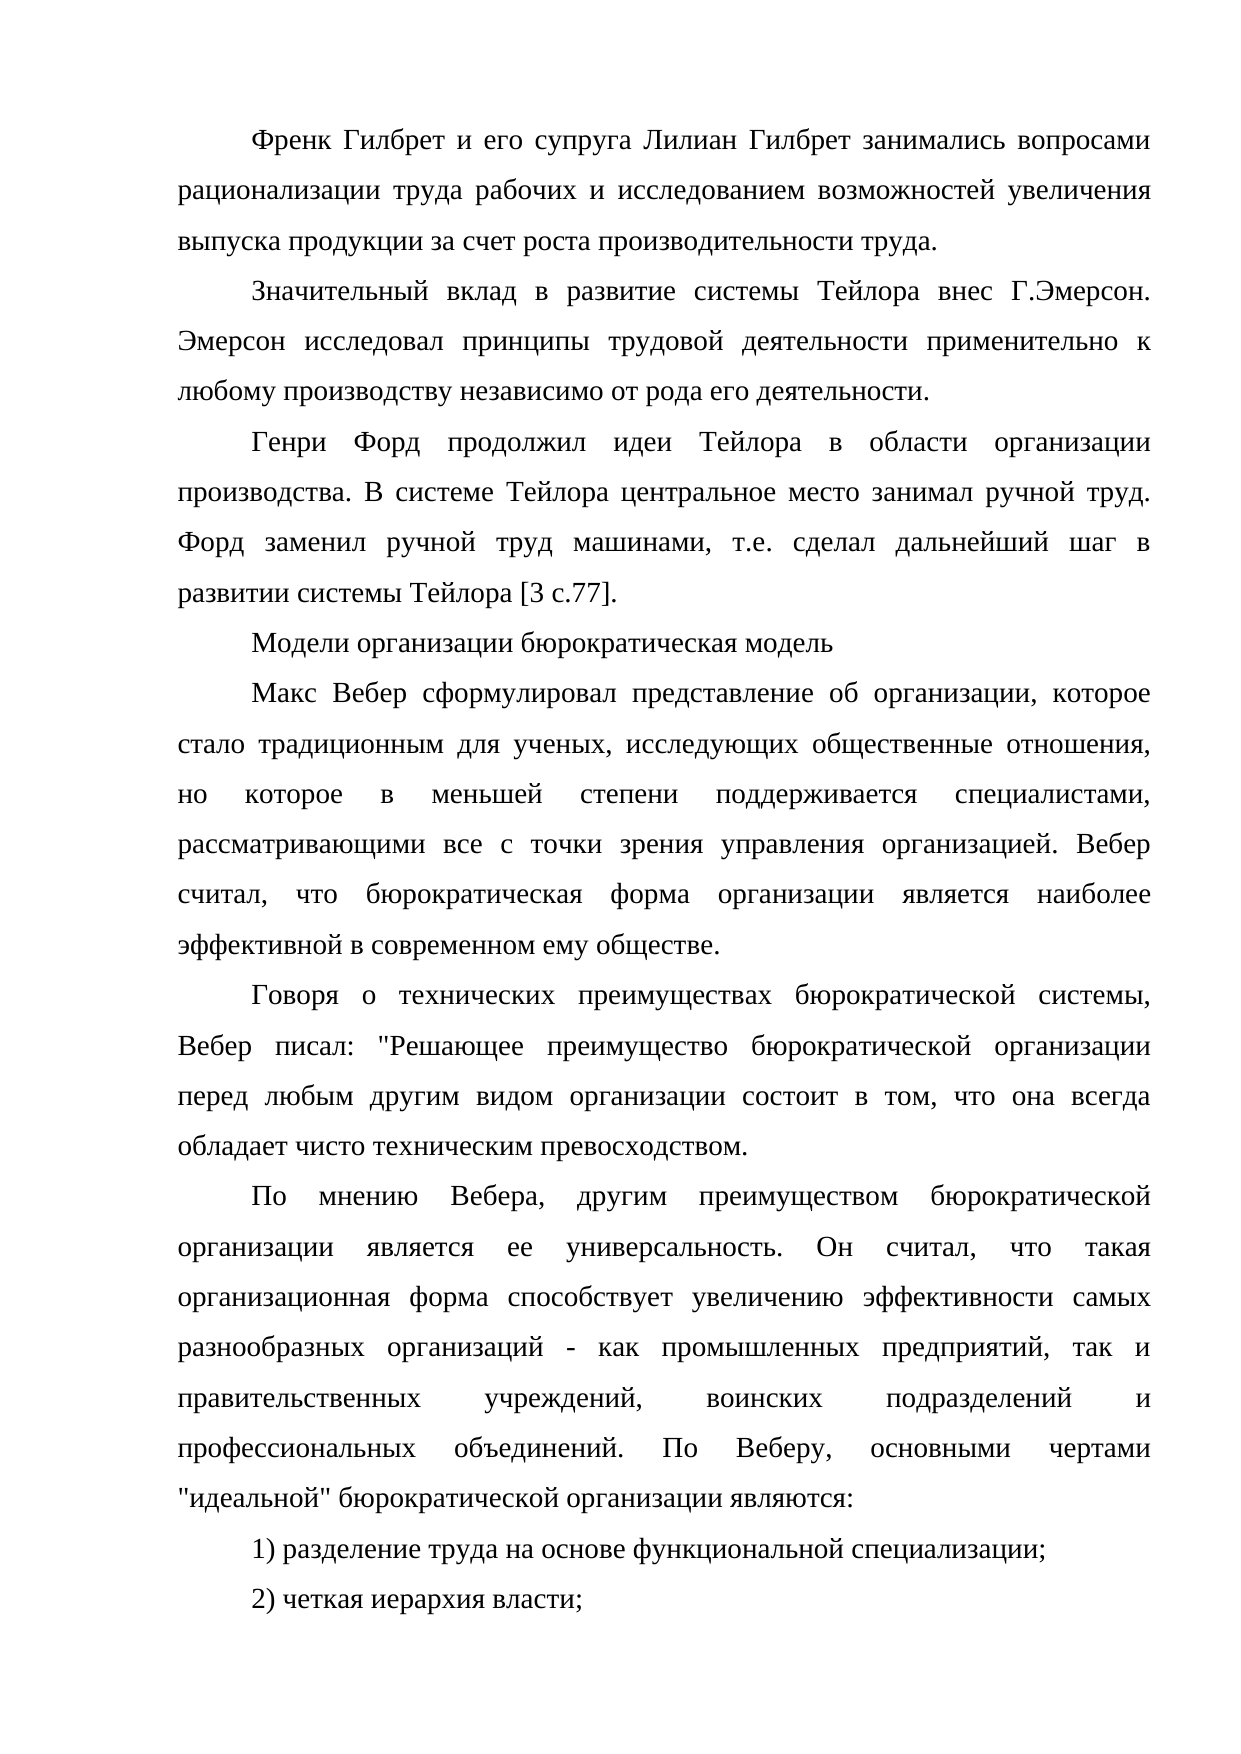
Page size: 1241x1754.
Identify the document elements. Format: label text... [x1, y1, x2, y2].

text 2) четкая иерархия власти; [177, 1581, 1152, 1614]
text Говоря о технических преимуществах бюрократической системы, Вебер писал: "Решающее преимущество бюрократической организации перед любым другим видом организации состоит в том, что она всегда обладает чисто техническим превосходством. [177, 977, 1152, 1162]
text Генри Форд продолжил идеи Тейлора в области организации производства. В системе Тейлора центральное место занимал ручной труд. Форд заменил ручной труд машинами, т.е. сделал дальнейший шаг в развитии системы Тейлора [3 с.77]. [177, 424, 1152, 608]
text 1) разделение труда на основе функциональной специализации; [177, 1531, 1152, 1564]
text Макс Вебер сформулировал представление об организации, которое стало традиционным для ученых, исследующих общественные отношения, но которое в меньшей степени поддерживается специалистами, рассматривающими все с точки зрения управления организацией. Вебер считал, что бюрократическая форма организации является наиболее эффективной в современном ему обществе. [177, 675, 1152, 961]
text Модели организации бюрократическая модель [177, 625, 1152, 659]
text Значительный вклад в развитие системы Тейлора внес Г.Эмерсон. Эмерсон исследовал принципы трудовой деятельности применительно к любому производству независимо от рода его деятельности. [177, 273, 1152, 407]
text Френк Гилбрет и его супруга Лилиан Гилбрет занимались вопросами рационализации труда рабочих и исследованием возможностей увеличения выпуска продукции за счет роста производительности труда. [177, 122, 1152, 256]
text По мнению Вебера, другим преимуществом бюрократической организации является ее универсальность. Он считал, что такая организационная форма способствует увеличению эффективности самых разнообразных организаций - как промышленных предприятий, так и правительственных учреждений, воинских подразделений и профессиональных объединений. По Веберу, основными чертами "идеальной" бюрократической организации являются: [177, 1178, 1152, 1514]
